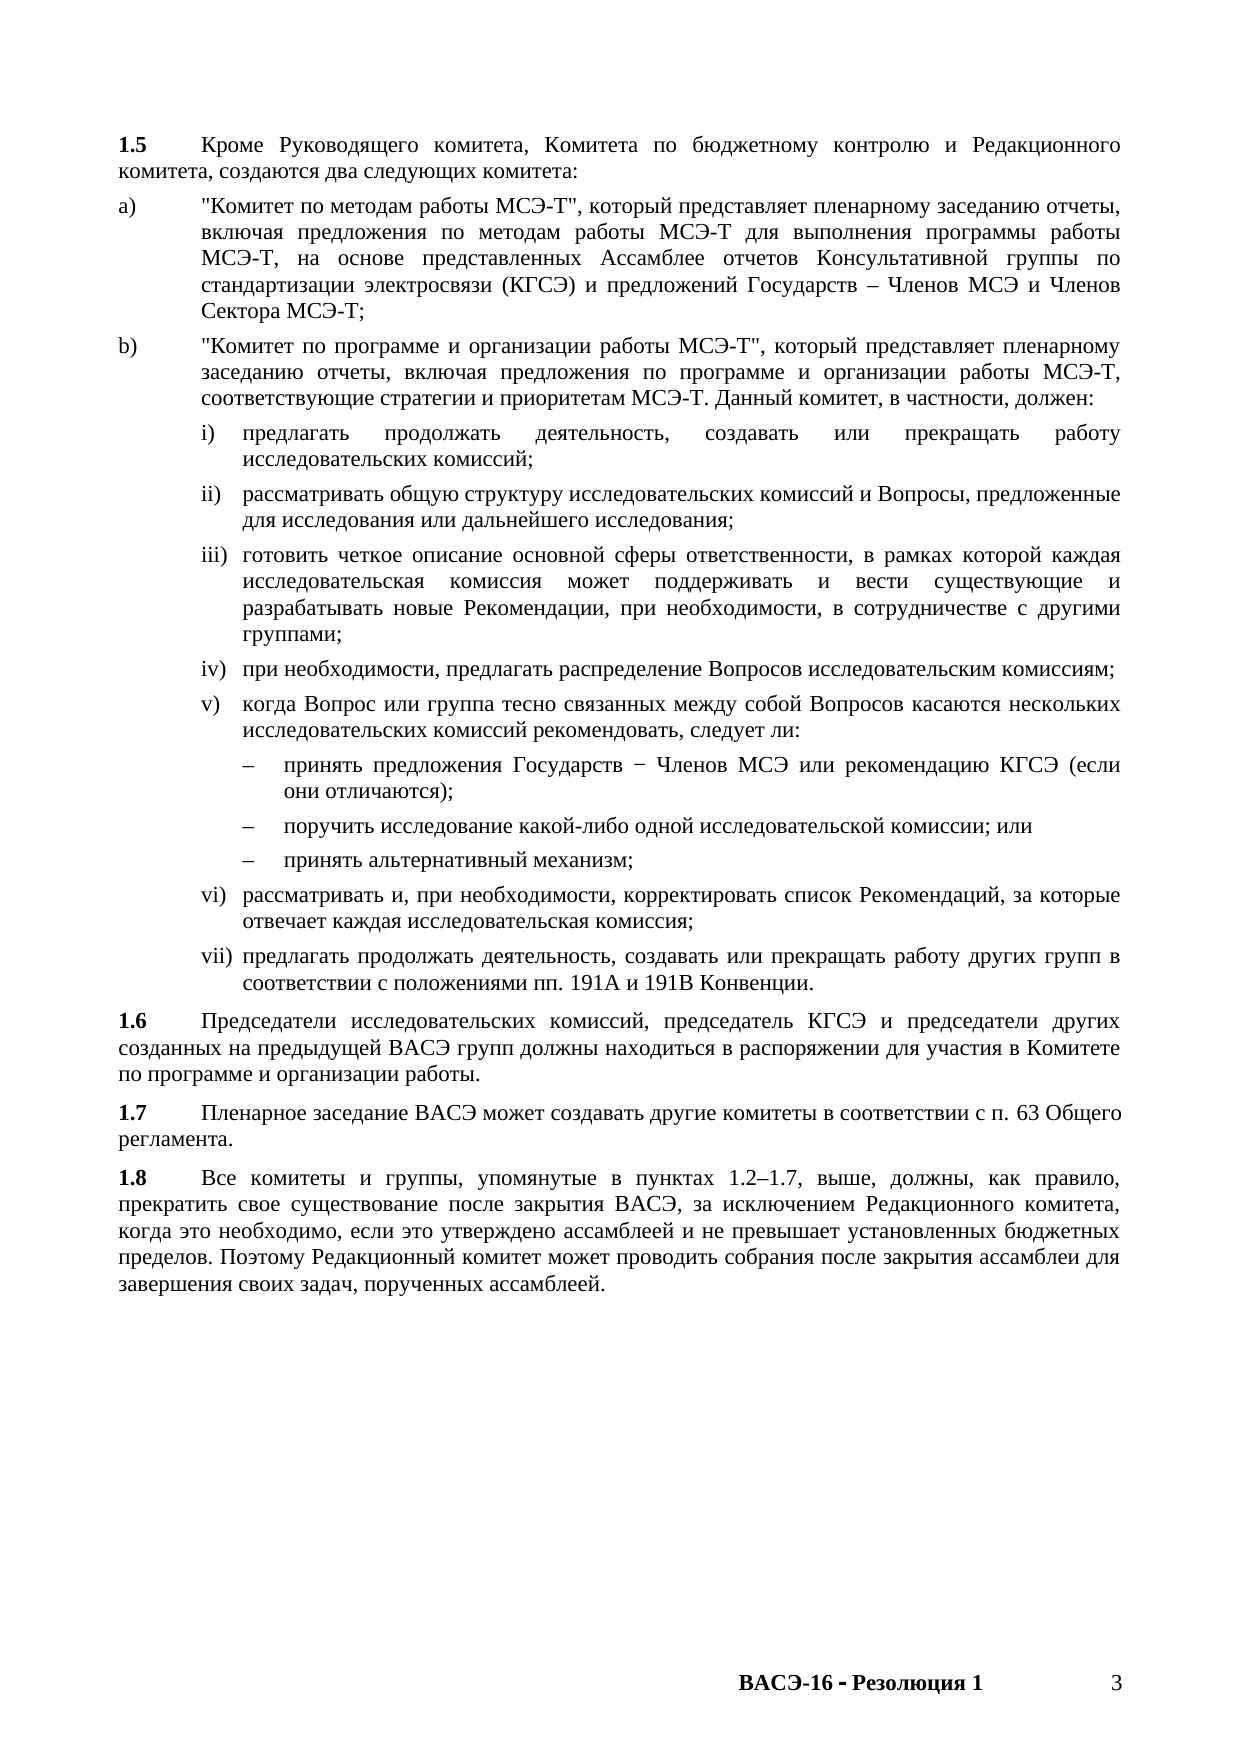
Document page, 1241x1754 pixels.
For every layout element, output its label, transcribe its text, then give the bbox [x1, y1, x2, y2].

text vii) предлагать продолжать деятельность, создавать или прекращать работу других групп в соответствии с положениями пп. 191A и 191B Конвенции. [201, 942, 1122, 995]
text 1.8 Все комитеты и группы, упомянутые в пунктах 1.2–1.7, выше, должны, как правило, прекратить свое существование после закрытия ВАСЭ, за исключением Редакционного комитета, когда это необходимо, если это утверждено ассамблеей и не превышает установленных бюджетных пределов. Поэтому Редакционный комитет может проводить собрания после закрытия ассамблеи для завершения своих задач, порученных ассамблеей. [118, 1164, 1122, 1296]
text iv) при необходимости, предлагать распределение Вопросов исследовательским комиссиям; [201, 655, 1122, 681]
text b) "Комитет по программе и организации работы МСЭ-Т", который представляет пленарному заседанию отчеты, включая предложения по программе и организации работы МСЭ-T, соответствующие стратегии и приоритетам МСЭ-Т. Данный комитет, в частности, должен: [118, 332, 1122, 411]
text ii) рассматривать общую структуру исследовательских комиссий и Вопросы, предложенные для исследования или дальнейшего исследования; [201, 480, 1122, 533]
text – принять альтернативный механизм; [242, 846, 1122, 873]
text a) "Комитет по методам работы МСЭ-Т", который представляет пленарному заседанию отчеты, включая предложения по методам работы МСЭ-T для выполнения программы работы МСЭ-Т, на основе представленных Ассамблее отчетов Консультативной группы по стандартизации электросвязи (КГСЭ) и предложений Государств – Членов МСЭ и Членов Сектора МСЭ-Т; [118, 192, 1122, 323]
text iii) готовить четкое описание основной сферы ответственности, в рамках которой каждая исследовательская комиссия может поддерживать и вести существующие и разрабатывать новые Рекомендации, при необходимости, в сотрудничестве с другими группами; [201, 541, 1122, 647]
text i) предлагать продолжать деятельность, создавать или прекращать работу исследовательских комиссий; [201, 419, 1122, 472]
text 1.5 Кроме Руководящего комитета, Комитета по бюджетному контролю и Редакционного комитета, создаются два следующих комитета: [118, 131, 1122, 183]
text – поручить исследование какой-либо одной исследовательской комиссии; или [242, 812, 1122, 838]
text vi) рассматривать и, при необходимости, корректировать список Рекомендаций, за которые отвечает каждая исследовательская комиссия; [201, 881, 1122, 934]
text 1.7 Пленарное заседание ВАСЭ может создавать другие комитеты в соответствии с п. 63 Общего регламента. [118, 1099, 1122, 1152]
text v) когда Вопрос или группа тесно связанных между собой Вопросов касаются нескольких исследовательских комиссий рекомендовать, следует ли: [201, 690, 1122, 742]
text – принять предложения Государств − Членов МСЭ или рекомендацию КГСЭ (если они отличаются); [242, 751, 1122, 803]
text 1.6 Председатели исследовательских комиссий, председатель КГСЭ и председатели других созданных на предыдущей ВАСЭ групп должны находиться в распоряжении для участия в Комитете по программе и организации работы. [118, 1007, 1122, 1086]
